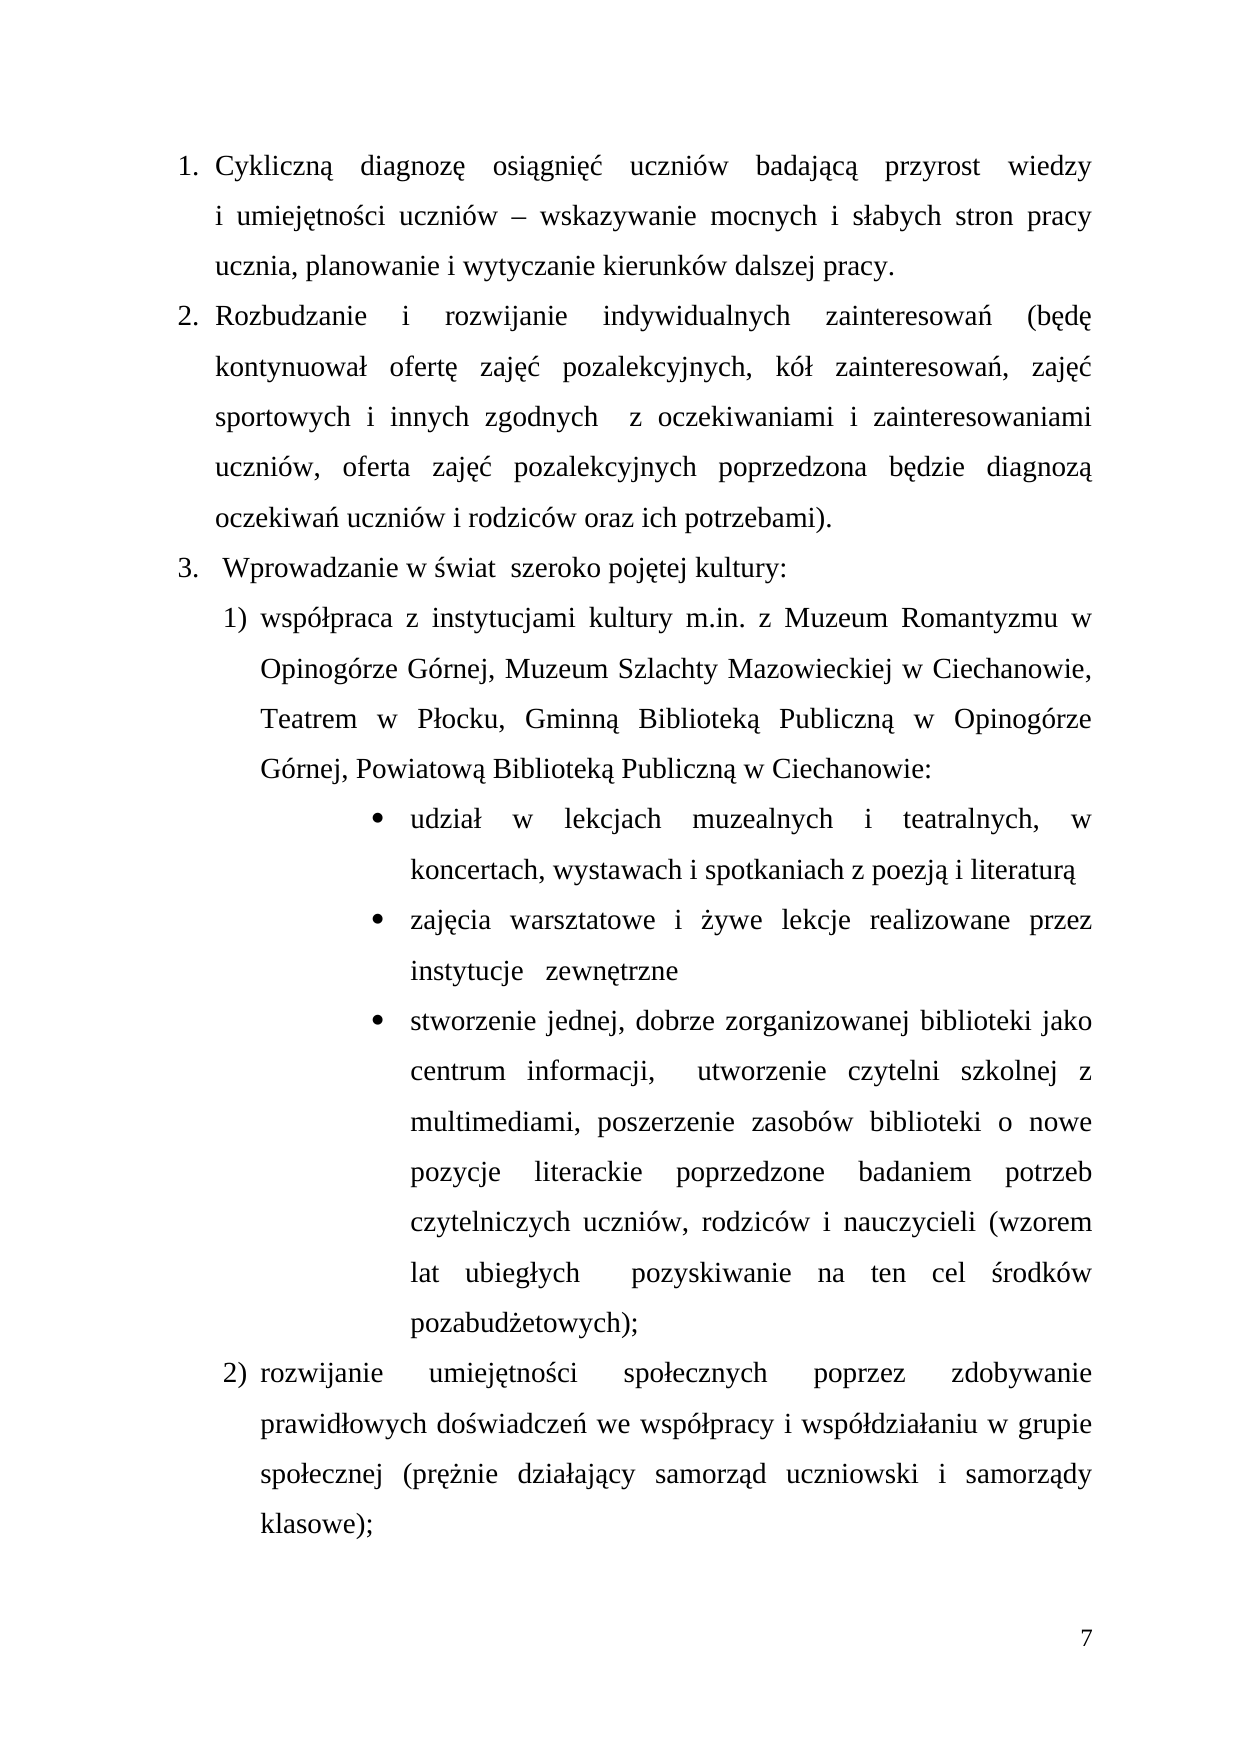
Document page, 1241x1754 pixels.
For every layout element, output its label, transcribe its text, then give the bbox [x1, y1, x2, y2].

list stworzenie jednej, dobrze zorganizowanej biblioteki jako centrum informacji, utworzenie czytelni szkolnej z multimediami, poszerzenie zasobów biblioteki o nowe pozycje literackie poprzedzone badaniem potrzeb czytelniczych uczniów, rodziców i nauczycieli (wzorem lat ubiegłych pozyskiwanie na ten cel środków pozabudżetowych); [373, 1003, 1093, 1339]
list współpraca z instytucjami kultury m.in. z Muzeum Romantyzmu w Opinogórze Górnej, Muzeum Szlachty Mazowieckiej w Ciechanowie, Teatrem w Płocku, Gminną Biblioteką Publiczną w Opinogórze Górnej, Powiatową Biblioteką Publiczną w Ciechanowie: [223, 600, 1093, 785]
list udział w lekcjach muzealnych i teatralnych, w koncertach, wystawach i spotkaniach z poezją i literaturą [373, 802, 1093, 886]
list Wprowadzanie w świat szeroko pojętej kultury: [177, 550, 1093, 584]
list Cykliczną diagnozę osiągnięć uczniów badającą przyrost wiedzy i umiejętności uczniów – wskazywanie mocnych i słabych stron pracy ucznia, planowanie i wytyczanie kierunków dalszej pracy. [177, 148, 1093, 282]
list Rozbudzanie i rozwijanie indywidualnych zainteresowań (będę kontynuował ofertę zajęć pozalekcyjnych, kół zainteresowań, zajęć sportowych i innych zgodnych z oczekiwaniami i zainteresowaniami uczniów, oferta zajęć pozalekcyjnych poprzedzona będzie diagnozą oczekiwań uczniów i rodziców oraz ich potrzebami). [177, 298, 1093, 533]
list zajęcia warsztatowe i żywe lekcje realizowane przez instytucje zewnętrzne [373, 902, 1093, 986]
list rozwijanie umiejętności społecznych poprzez zdobywanie prawidłowych doświadczeń we współpracy i współdziałaniu w grupie społecznej (prężnie działający samorząd uczniowski i samorządy klasowe); [223, 1355, 1093, 1540]
